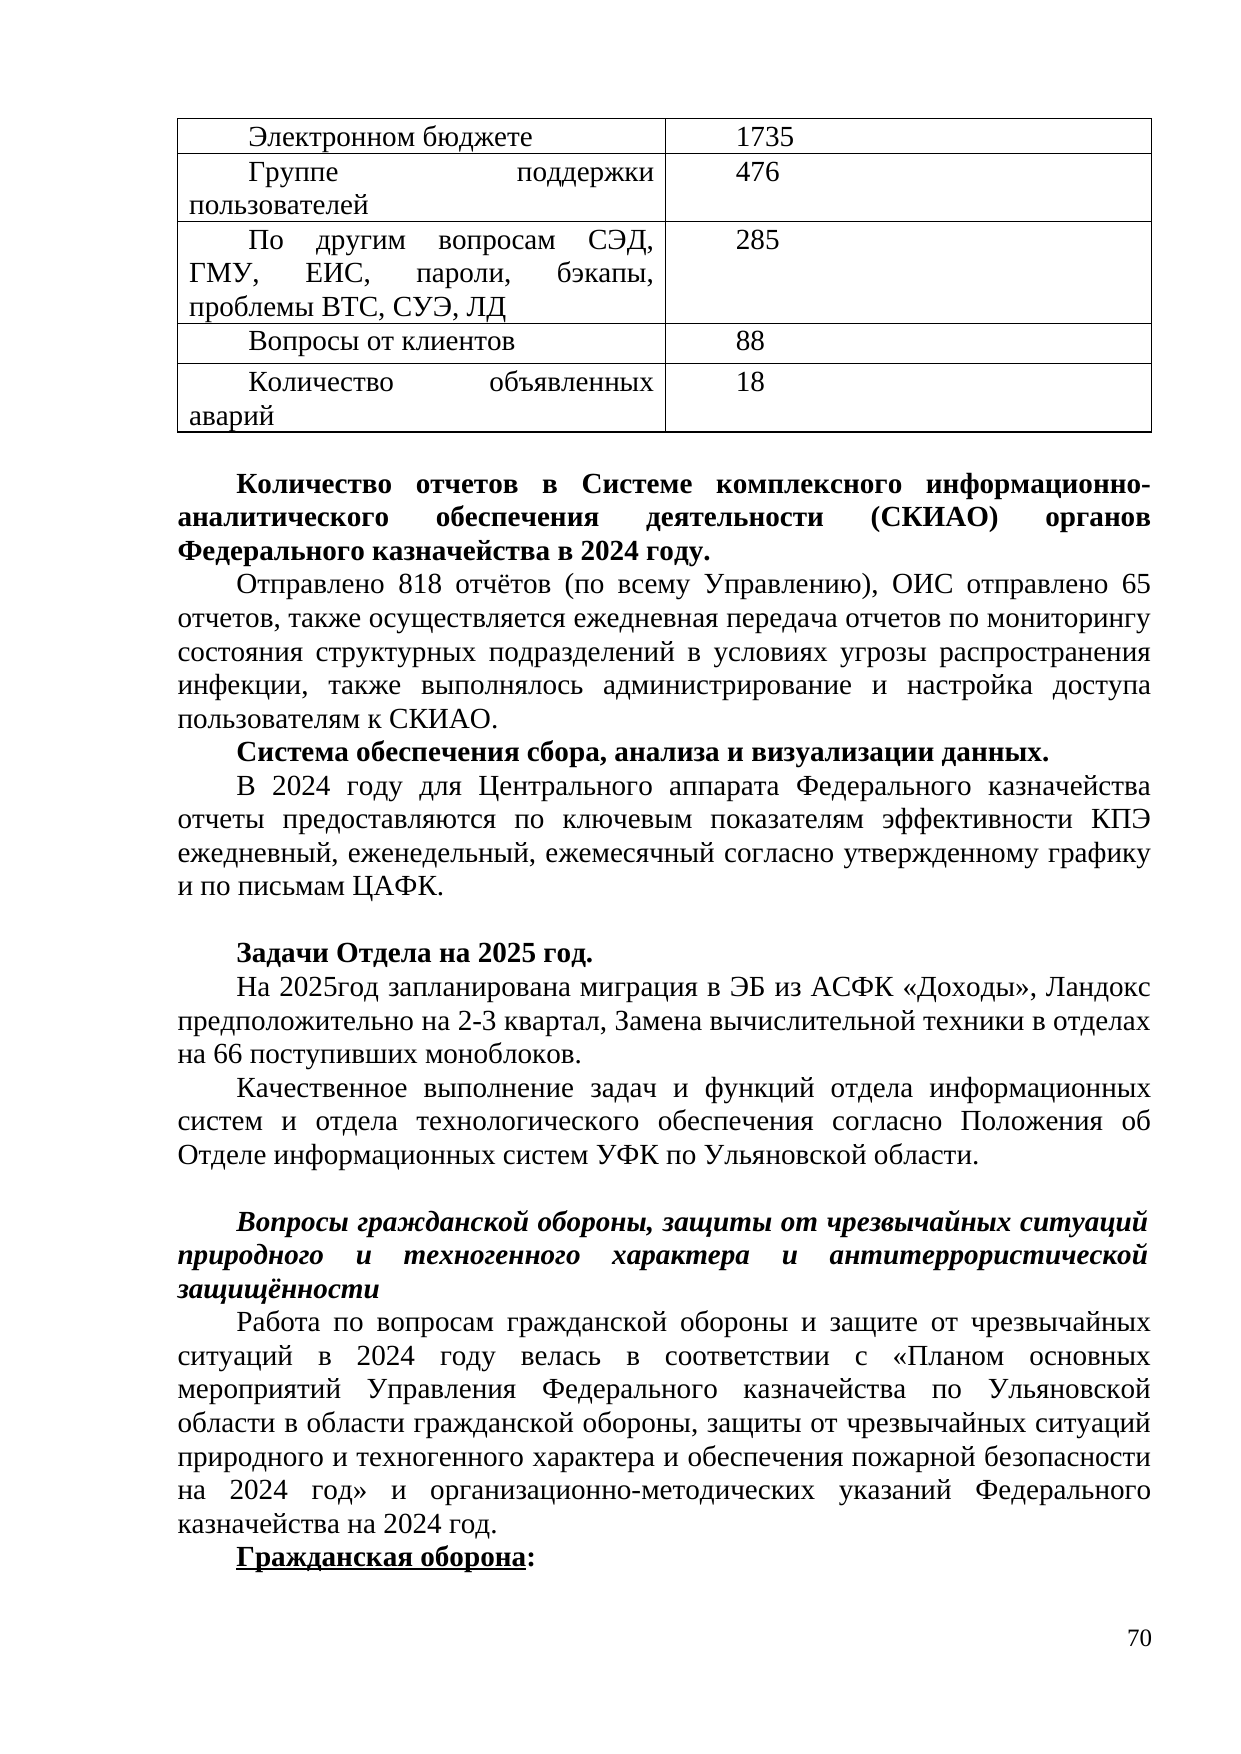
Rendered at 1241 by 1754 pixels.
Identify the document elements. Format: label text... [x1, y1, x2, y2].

table_cell По другим вопросам СЭД, ГМУ, ЕИС, пароли, бэкапы, проблемы ВТС, СУЭ, ЛД [178, 222, 665, 322]
table_cell 1735 [666, 119, 1151, 153]
table_cell Вопросы от клиентов [178, 324, 665, 363]
table_cell 88 [666, 324, 1151, 363]
text Вопросы гражданской обороны, защиты от чрезвычайных ситуаций природного и техногенного характера и антитеррористической защищённости [177, 1204, 1152, 1304]
table_cell 476 [666, 154, 1151, 221]
table_cell Электронном бюджете [178, 119, 665, 153]
table_cell Группе поддержки пользователей [178, 154, 665, 221]
text В 2024 году для Центрального аппарата Федерального казначейства отчеты предоставляются по ключевым показателям эффективности КПЭ ежедневный, еженедельный, ежемесячный согласно утвержденному графику и по письмам ЦАФК. [177, 768, 1152, 902]
table_cell 285 [666, 222, 1151, 322]
text Гражданская оборона: [177, 1539, 1152, 1573]
text Система обеспечения сбора, анализа и визуализации данных. [177, 734, 1152, 768]
text Качественное выполнение задач и функций отдела информационных систем и отдела технологического обеспечения согласно Положения об Отделе информационных систем УФК по Ульяновской области. [177, 1070, 1152, 1170]
table_cell Количество объявленных аварий [178, 364, 665, 431]
text Отправлено 818 отчётов (по всему Управлению), ОИС отправлено 65 отчетов, также осуществляется ежедневная передача отчетов по мониторингу состояния структурных подразделений в условиях угрозы распространения инфекции, также выполнялось администрирование и настройка доступа пользователям к СКИАО. [177, 567, 1152, 734]
table_cell 18 [666, 364, 1151, 431]
text На 2025год запланирована миграция в ЭБ из АСФК «Доходы», Ландокс предположительно на 2-3 квартал, Замена вычислительной техники в отделах на 66 поступивших моноблоков. [177, 969, 1152, 1070]
text Работа по вопросам гражданской обороны и защите от чрезвычайных ситуаций в 2024 году велась в соответствии с «Планом основных мероприятий Управления Федерального казначейства по Ульяновской области в области гражданской обороны, защиты от чрезвычайных ситуаций природного и техногенного характера и обеспечения пожарной безопасности на 2024 год» и организационно-методических указаний Федерального казначейства на 2024 год. [177, 1304, 1152, 1539]
text Задачи Отдела на 2025 год. [177, 936, 1152, 969]
text Количество отчетов в Системе комплексного информационно-аналитического обеспечения деятельности (СКИАО) органов Федерального казначейства в 2024 году. [177, 466, 1152, 567]
